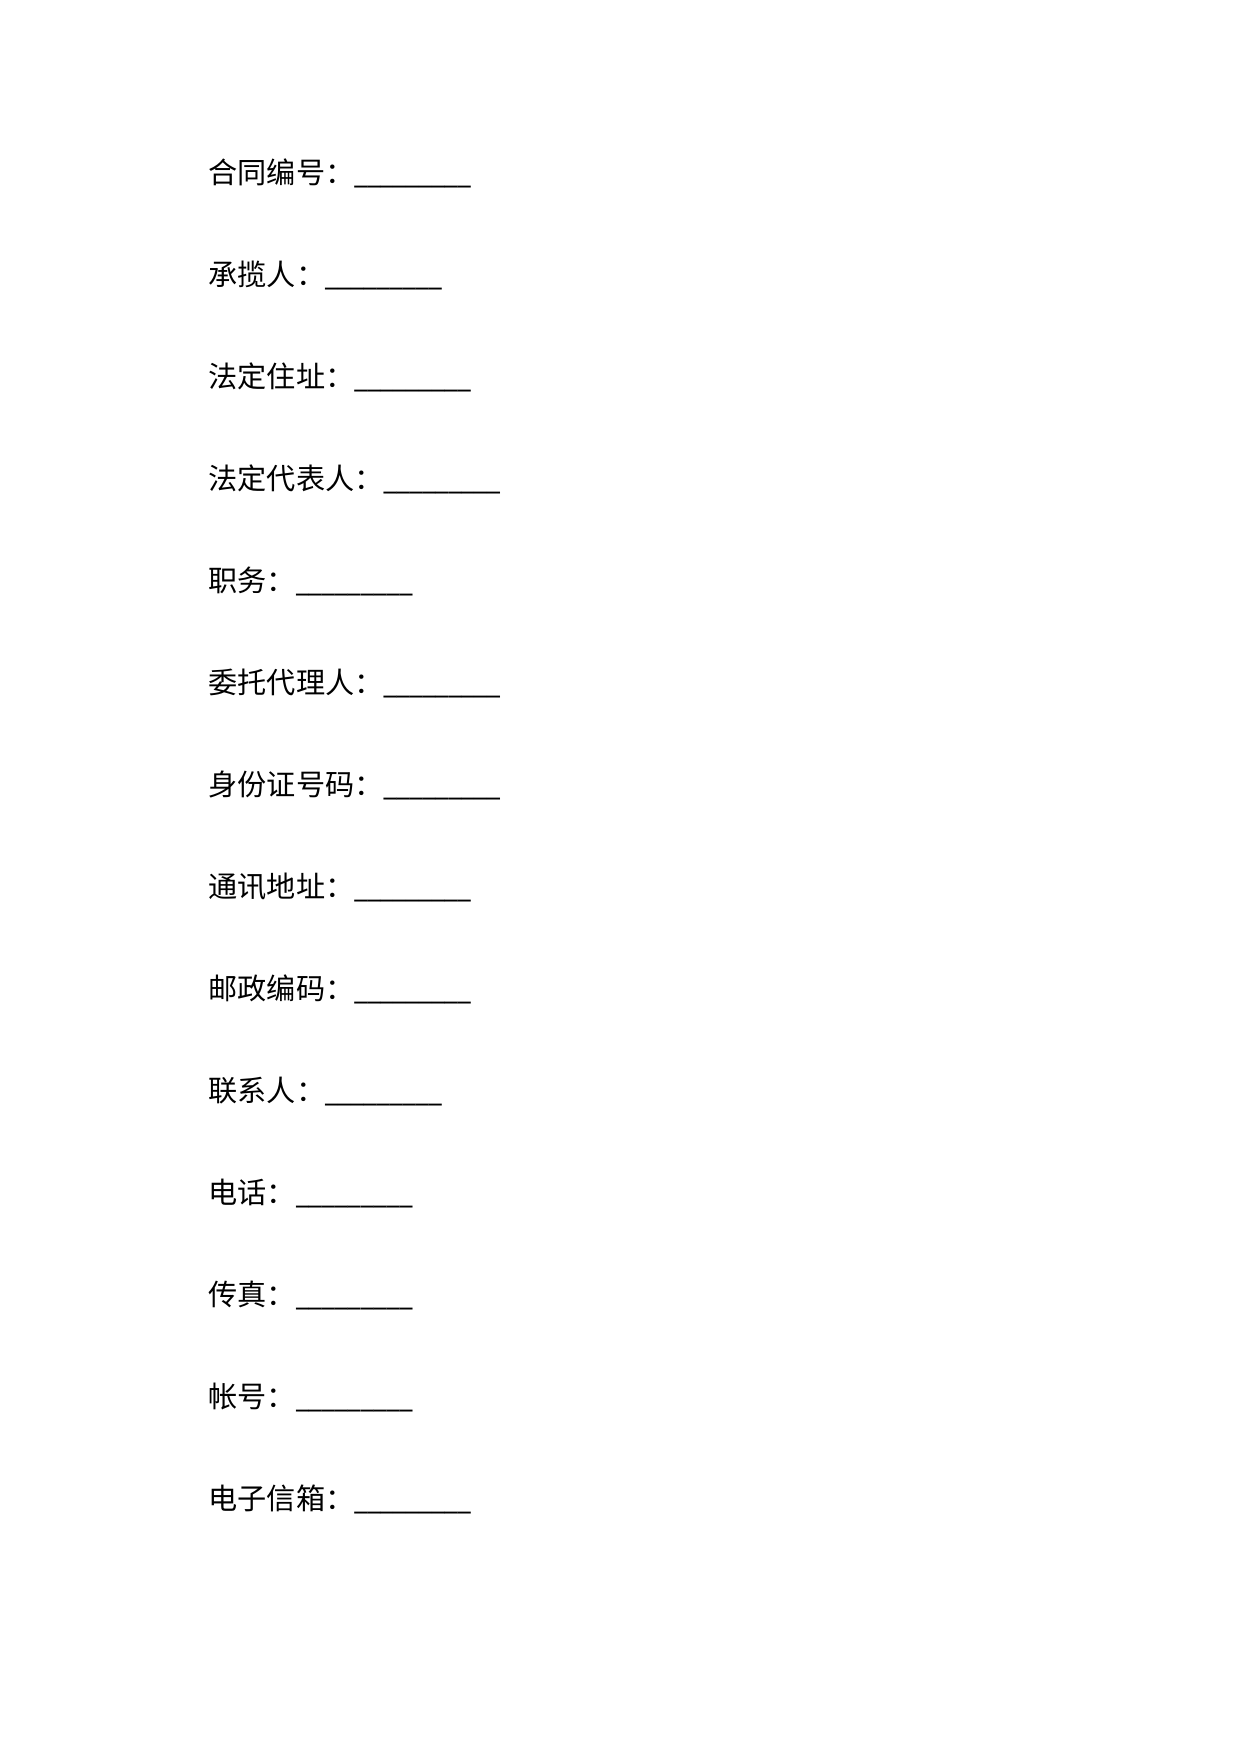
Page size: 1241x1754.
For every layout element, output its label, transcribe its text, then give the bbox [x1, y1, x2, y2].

text 法定住址：_________ [150, 354, 1090, 396]
text 帐号：_________ [150, 1374, 1090, 1416]
text 职务：_________ [150, 558, 1090, 600]
text 法定代表人：_________ [150, 456, 1090, 498]
text 电子信箱：_________ [150, 1476, 1090, 1518]
text 联系人：_________ [150, 1068, 1090, 1110]
text 通讯地址：_________ [150, 864, 1090, 906]
text 邮政编码：_________ [150, 966, 1090, 1008]
text 合同编号：_________ [150, 150, 1090, 192]
text 承揽人：_________ [150, 252, 1090, 294]
text 身份证号码：_________ [150, 762, 1090, 804]
text 电话：_________ [150, 1170, 1090, 1212]
text 传真：_________ [150, 1272, 1090, 1314]
text 委托代理人：_________ [150, 660, 1090, 702]
